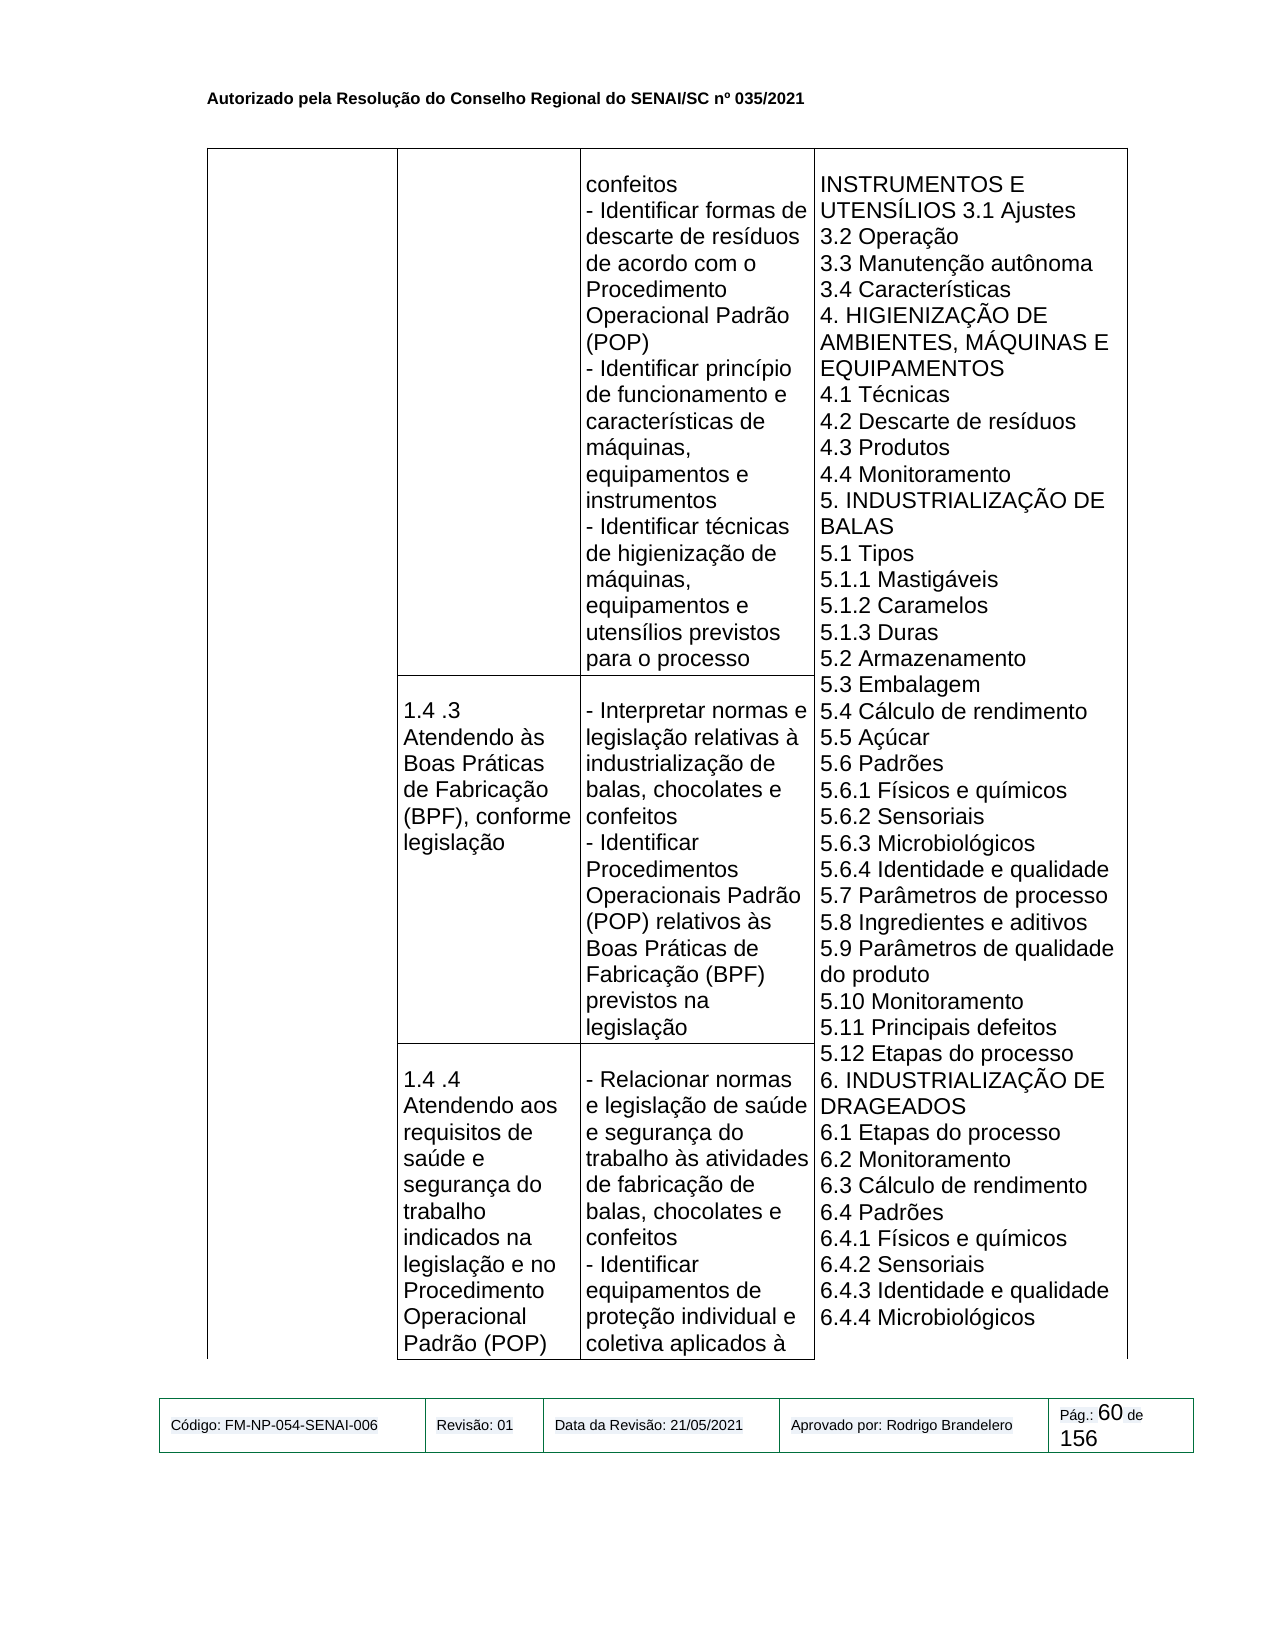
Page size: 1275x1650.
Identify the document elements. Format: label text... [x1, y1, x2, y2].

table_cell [581, 149, 814, 674]
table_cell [398, 149, 580, 674]
table_cell 1.4 .3 Atendendo às Boas Práticas de Fabricação (BPF), conforme legislação [398, 676, 580, 1043]
table_cell - Interpretar normas e legislação relativas à industrialização de balas, chocolates e confeitos - Identificar Procedimentos Operacionais Padrão (POP) relativos às Boas Práticas de Fabricação (BPF) previstos na legislação [581, 676, 814, 1043]
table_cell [398, 1044, 580, 1359]
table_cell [581, 1044, 814, 1359]
